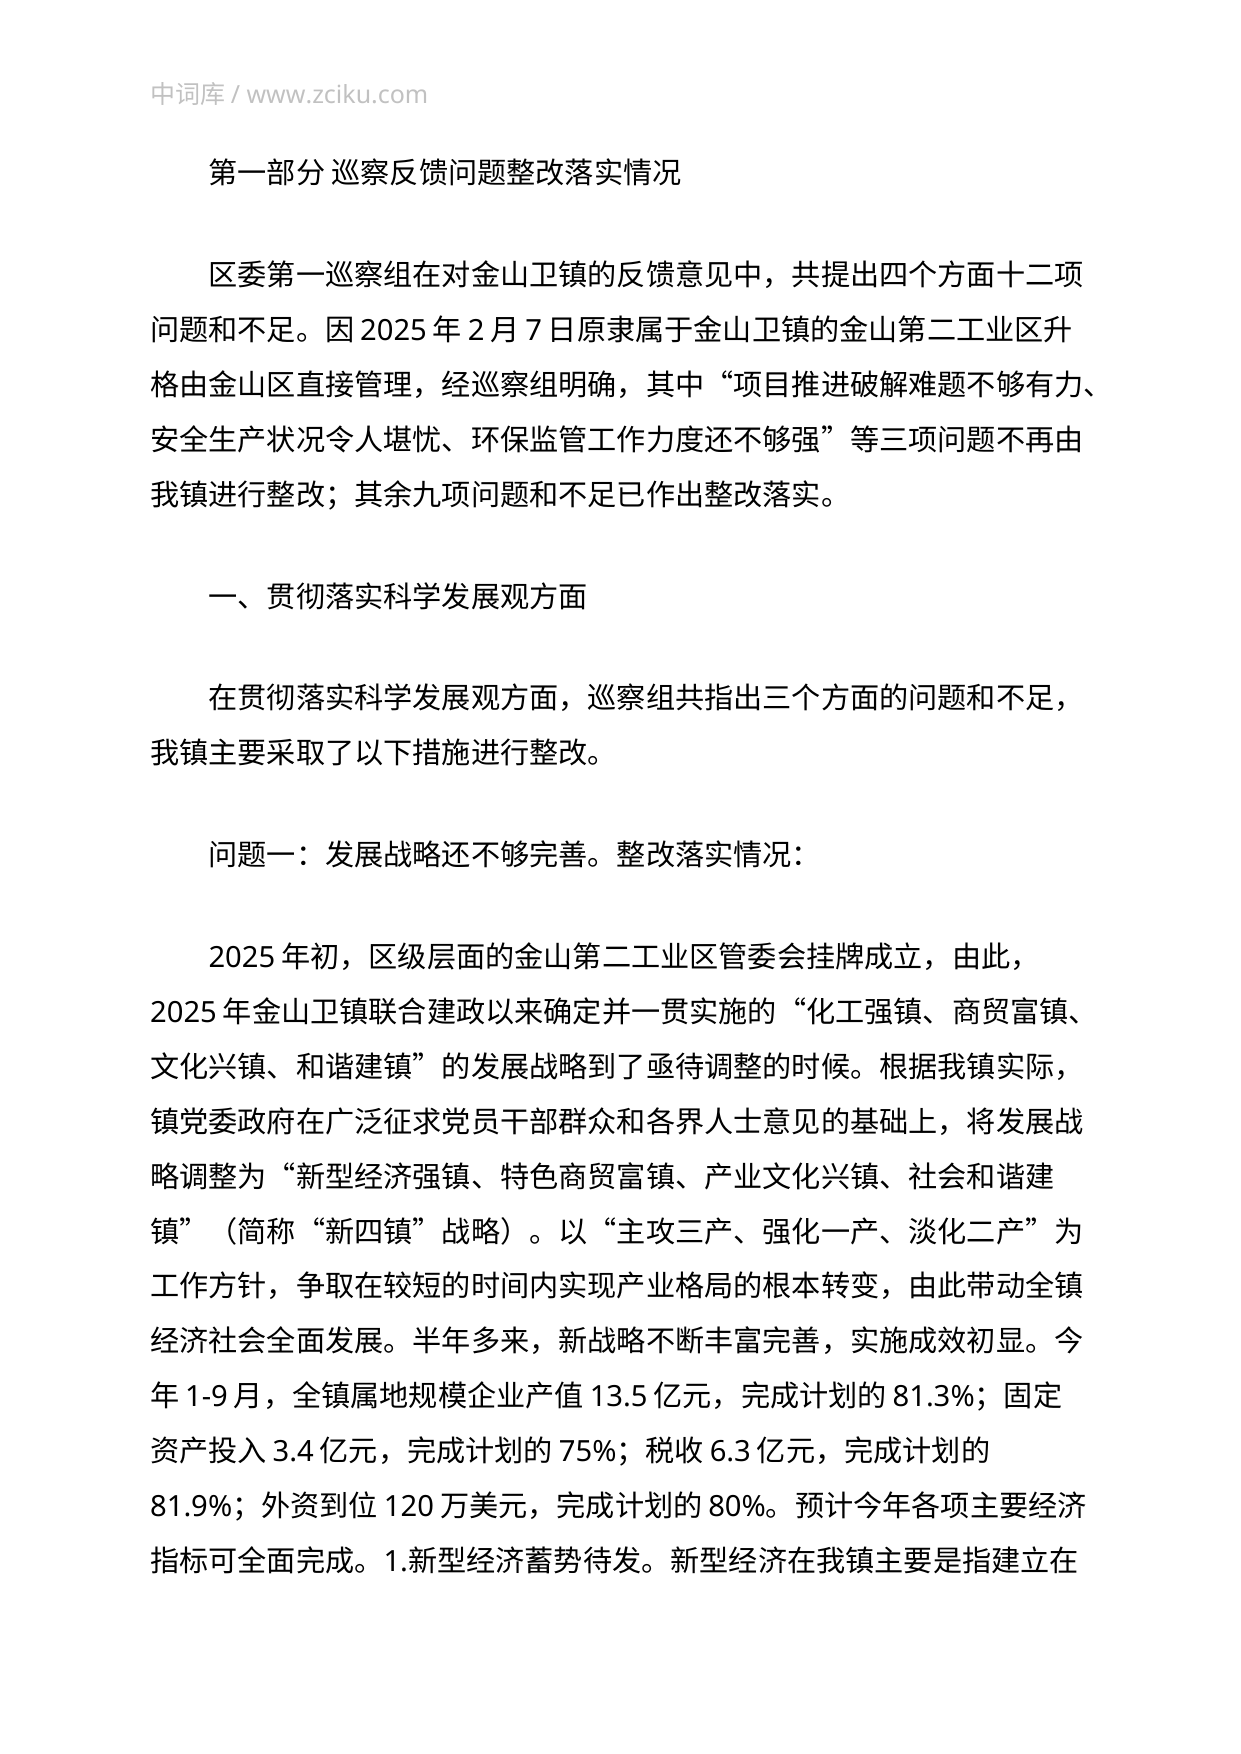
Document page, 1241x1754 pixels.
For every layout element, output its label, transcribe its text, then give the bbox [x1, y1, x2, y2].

text 区委第一巡察组在对金山卫镇的反馈意见中，共提出四个方面十二项问题和不足。因2025年2月7日原隶属于金山卫镇的金山第二工业区升格由金山区直接管理，经巡察组明确，其中“项目推进破解难题不够有力、安全生产状况令人堪忧、环保监管工作力度还不够强”等三项问题不再由我镇进行整改；其余九项问题和不足已作出整改落实。 [150, 252, 1090, 514]
text 第一部分 巡察反馈问题整改落实情况 [150, 150, 1090, 192]
text 一、贯彻落实科学发展观方面 [150, 573, 1090, 616]
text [150, 933, 1090, 1580]
text 在贯彻落实科学发展观方面，巡察组共指出三个方面的问题和不足，我镇主要采取了以下措施进行整改。 [150, 675, 1090, 772]
text 问题一：发展战略还不够完善。整改落实情况： [150, 832, 1090, 874]
